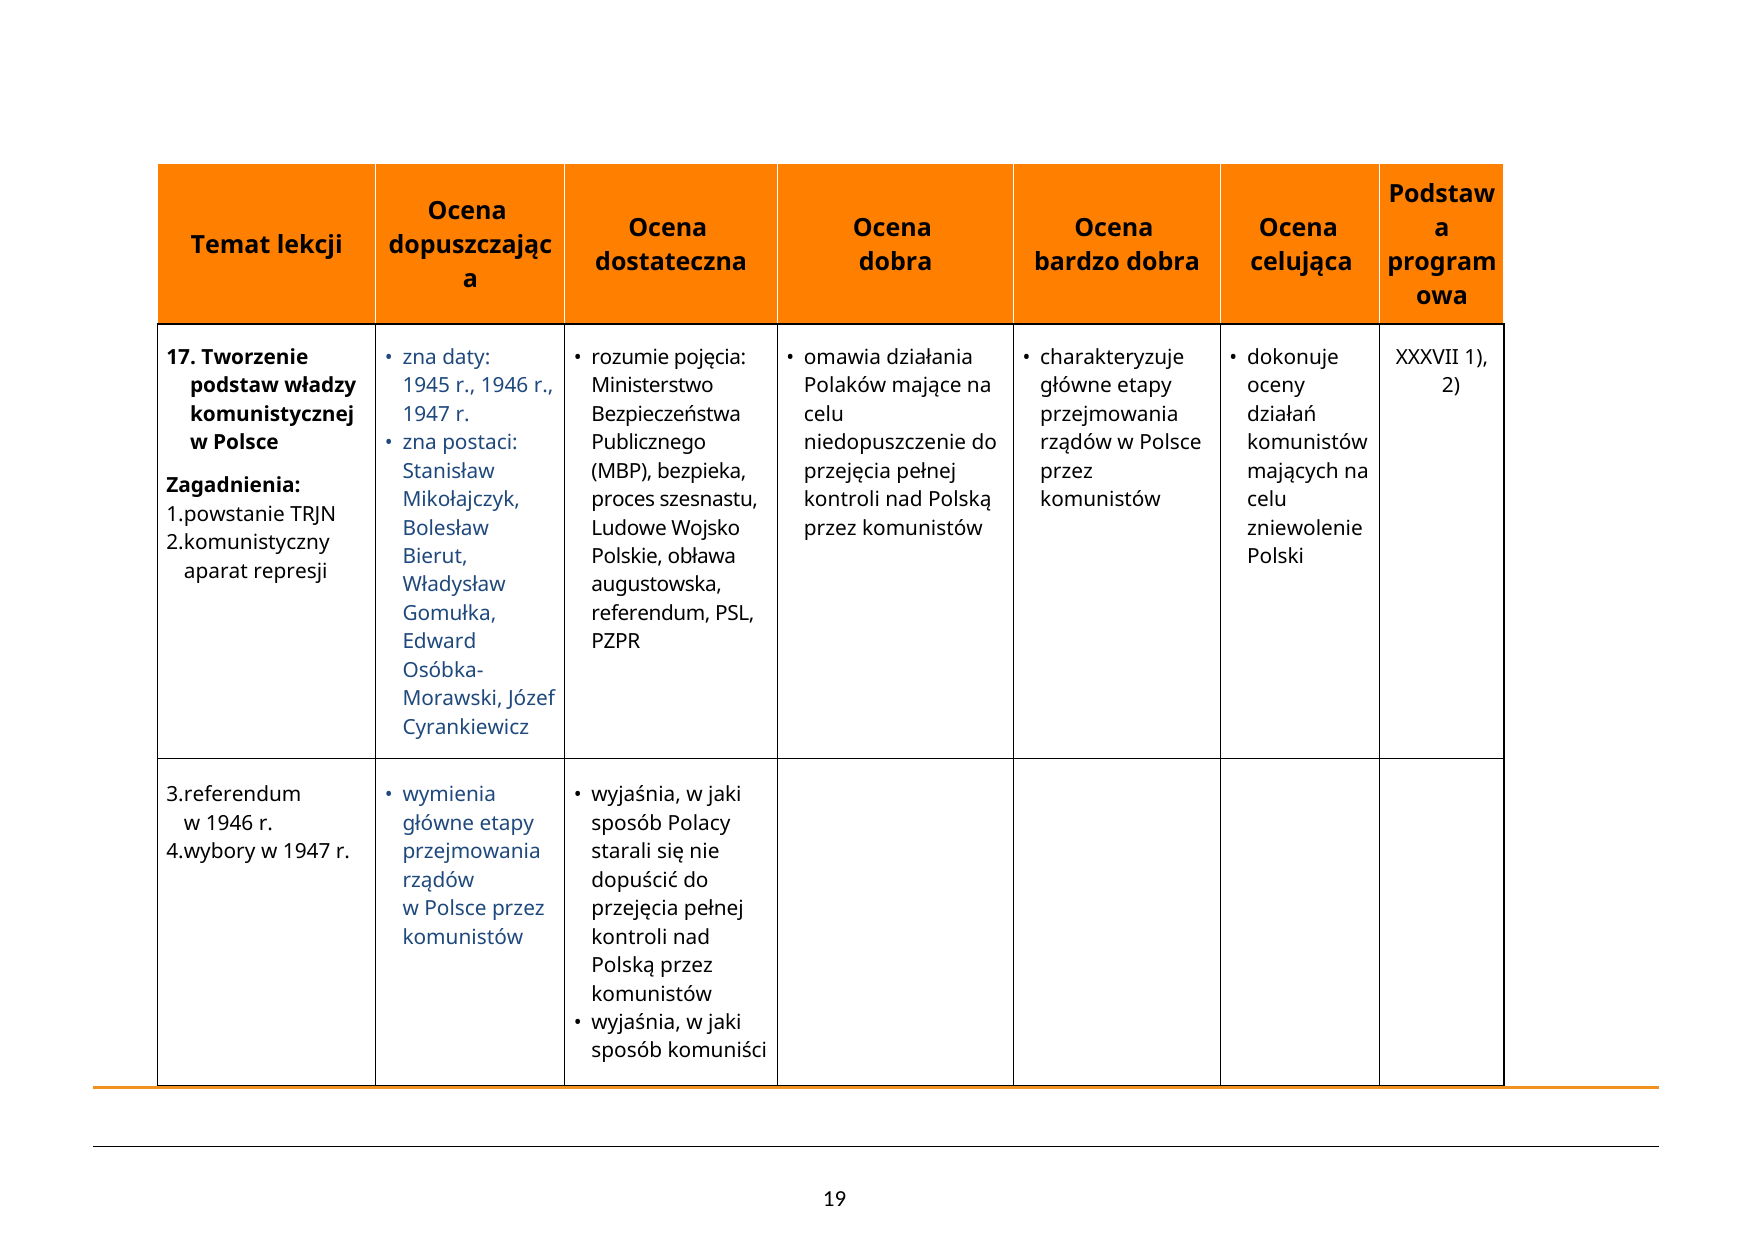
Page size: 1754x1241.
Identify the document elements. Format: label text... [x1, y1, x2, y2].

table_header Ocena bardzo dobra [1014, 164, 1220, 323]
table_cell [1221, 759, 1379, 1084]
table_cell [1014, 759, 1220, 1084]
table_header Temat lekcji [158, 164, 375, 323]
table_cell [1380, 759, 1503, 1084]
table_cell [565, 759, 777, 1084]
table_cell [158, 759, 375, 1084]
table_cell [376, 759, 564, 1084]
table_cell • dokonuje oceny działań komunistów mających na celu zniewolenie Polski [1221, 325, 1379, 758]
table_cell XXXVII 1), 2) [1380, 325, 1503, 758]
table_header Ocena celująca [1221, 164, 1379, 323]
table_cell • zna daty: 1945 r., 1946 r., 1947 r. • zna postaci: Stanisław Mikołajczyk, Bolesław Bierut, Władysław Gomułka, Edward Osóbka-Morawski, Józef Cyrankiewicz [376, 325, 564, 758]
table_header Podstawa programowa [1380, 164, 1503, 323]
table_cell • rozumie pojęcia: Ministerstwo Bezpieczeństwa Publicznego (MBP), bezpieka, proces szesnastu, Ludowe Wojsko Polskie, obława augustowska, referendum, PSL, PZPR [565, 325, 777, 758]
table_header Ocena dopuszczająca [376, 164, 564, 323]
table_cell • charakteryzuje główne etapy przejmowania rządów w Polsce przez komunistów [1014, 325, 1220, 758]
table_header Ocena dobra [778, 164, 1013, 323]
table_header Ocena dostateczna [565, 164, 777, 323]
table_cell 17. Tworzenie podstaw władzy komunistycznej w Polsce Zagadnienia: 1. powstanie TRJN 2. komunistyczny aparat represji [158, 325, 375, 758]
table_cell [778, 759, 1013, 1084]
table_cell • omawia działania Polaków mające na celu niedopuszczenie do przejęcia pełnej kontroli nad Polską przez komunistów [778, 325, 1013, 758]
